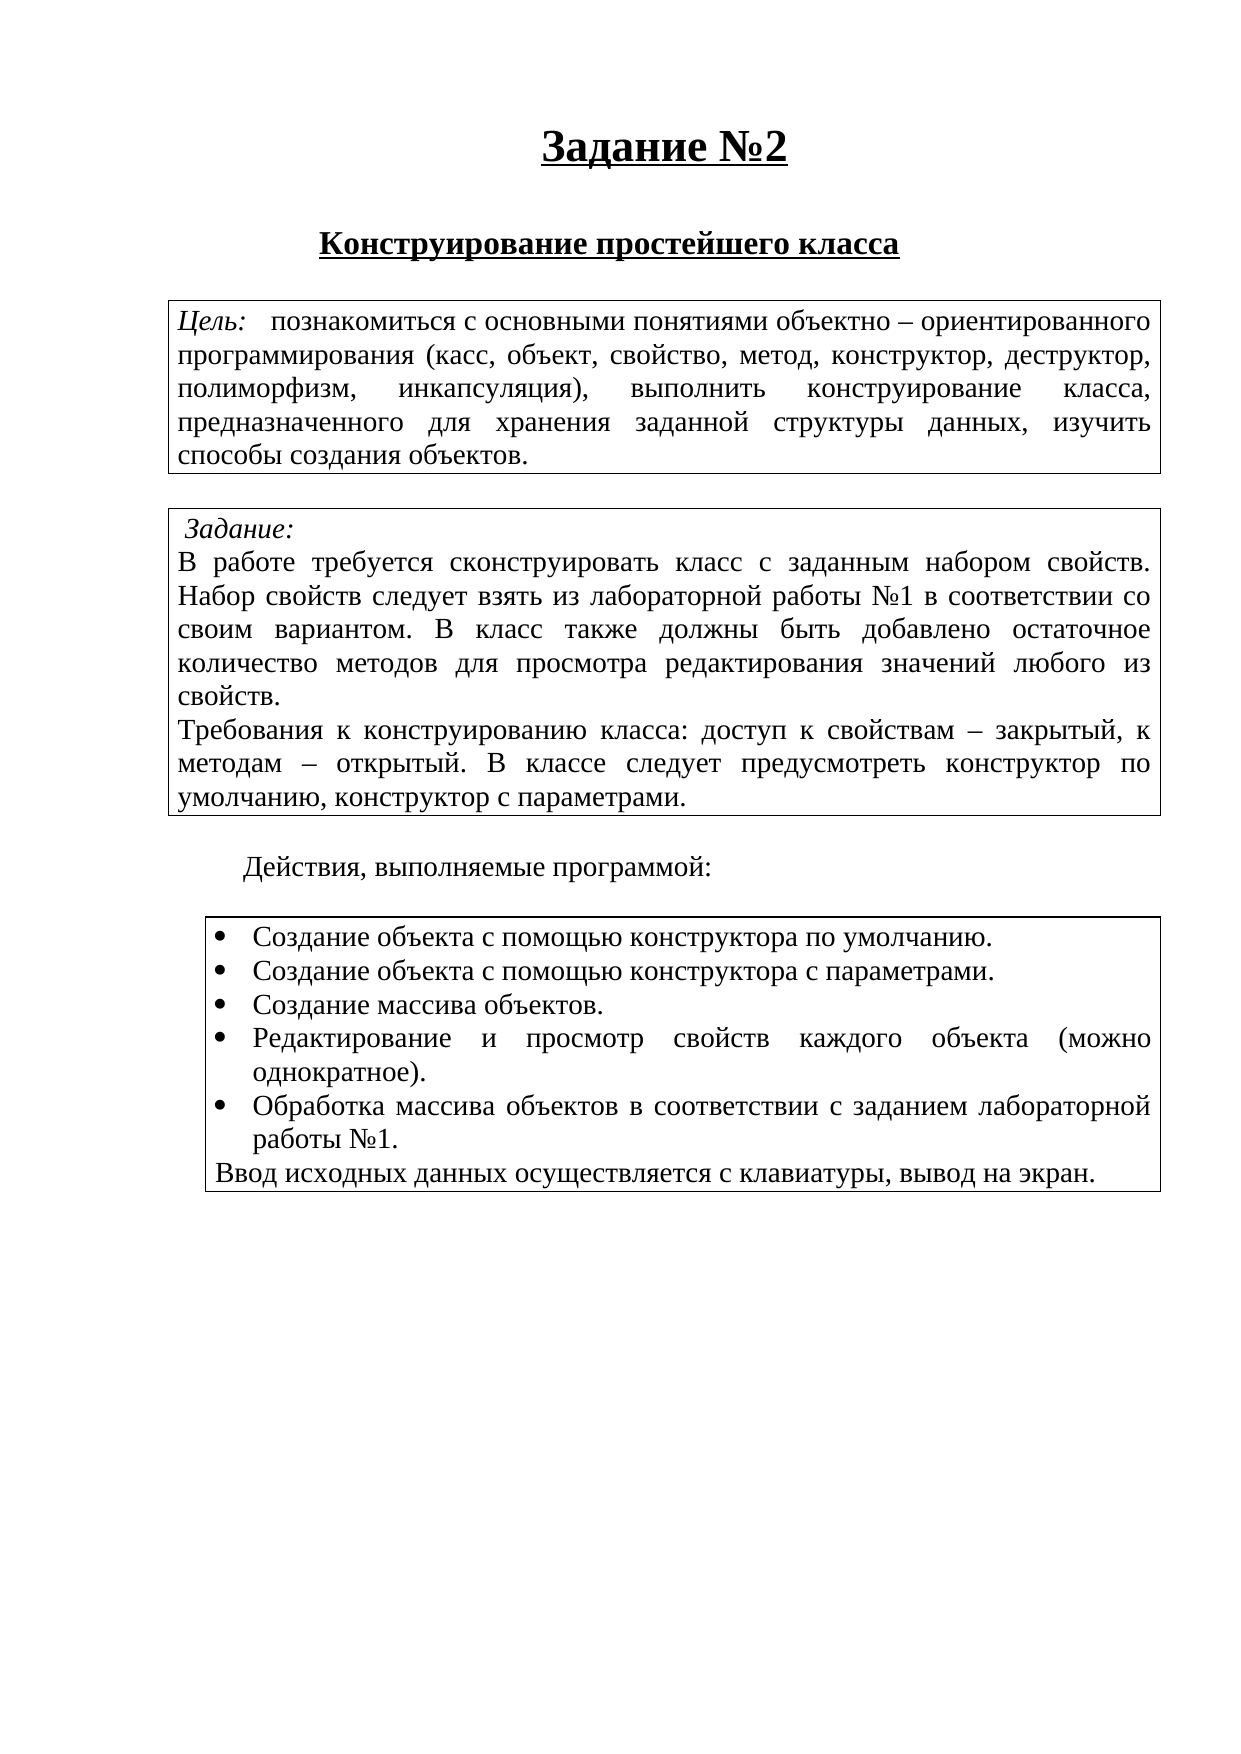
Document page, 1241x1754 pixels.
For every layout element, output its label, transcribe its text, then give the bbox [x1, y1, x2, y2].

text Требования к конструированию класса: доступ к свойствам – закрытый, к методам – открытый. В классе следует предусмотреть конструктор по умолчанию, конструктор с параметрами. [169, 709, 1160, 815]
list Создание массива объектов. [206, 984, 1160, 1017]
list Создание объекта с помощью конструктора с параметрами. [206, 950, 1160, 984]
list Создание объекта с помощью конструктора по умолчанию. [206, 918, 1160, 950]
text Ввод исходных данных осуществляется с клавиатуры, вывод на экран. [206, 1152, 1160, 1191]
text Конструирование простейшего класса [177, 223, 1152, 262]
text В работе требуется сконструировать класс с заданным набором свойств. Набор свойств следует взять из лабораторной работы №1 в соответствии со своим вариантом. В класс также должны быть добавлено остаточное количество методов для просмотра редактирования значений любого из свойств. [177, 544, 1152, 709]
list Редактирование и просмотр свойств каждого объекта (можно однократное). [206, 1017, 1160, 1084]
text Действия, выполняемые программой: [177, 849, 1152, 883]
text Задание: [169, 509, 1160, 544]
text Задание №2 [177, 118, 1152, 171]
text Цель: познакомиться с основными понятиями объектно – ориентированного программирования (касс, объект, свойство, метод, конструктор, деструктор, полиморфизм, инкапсуляция), выполнить конструирование класса, предназначенного для хранения заданной структуры данных, изучить способы создания объектов. [169, 301, 1160, 473]
list Обработка массива объектов в соответствии с заданием лабораторной работы №1. [206, 1084, 1160, 1152]
